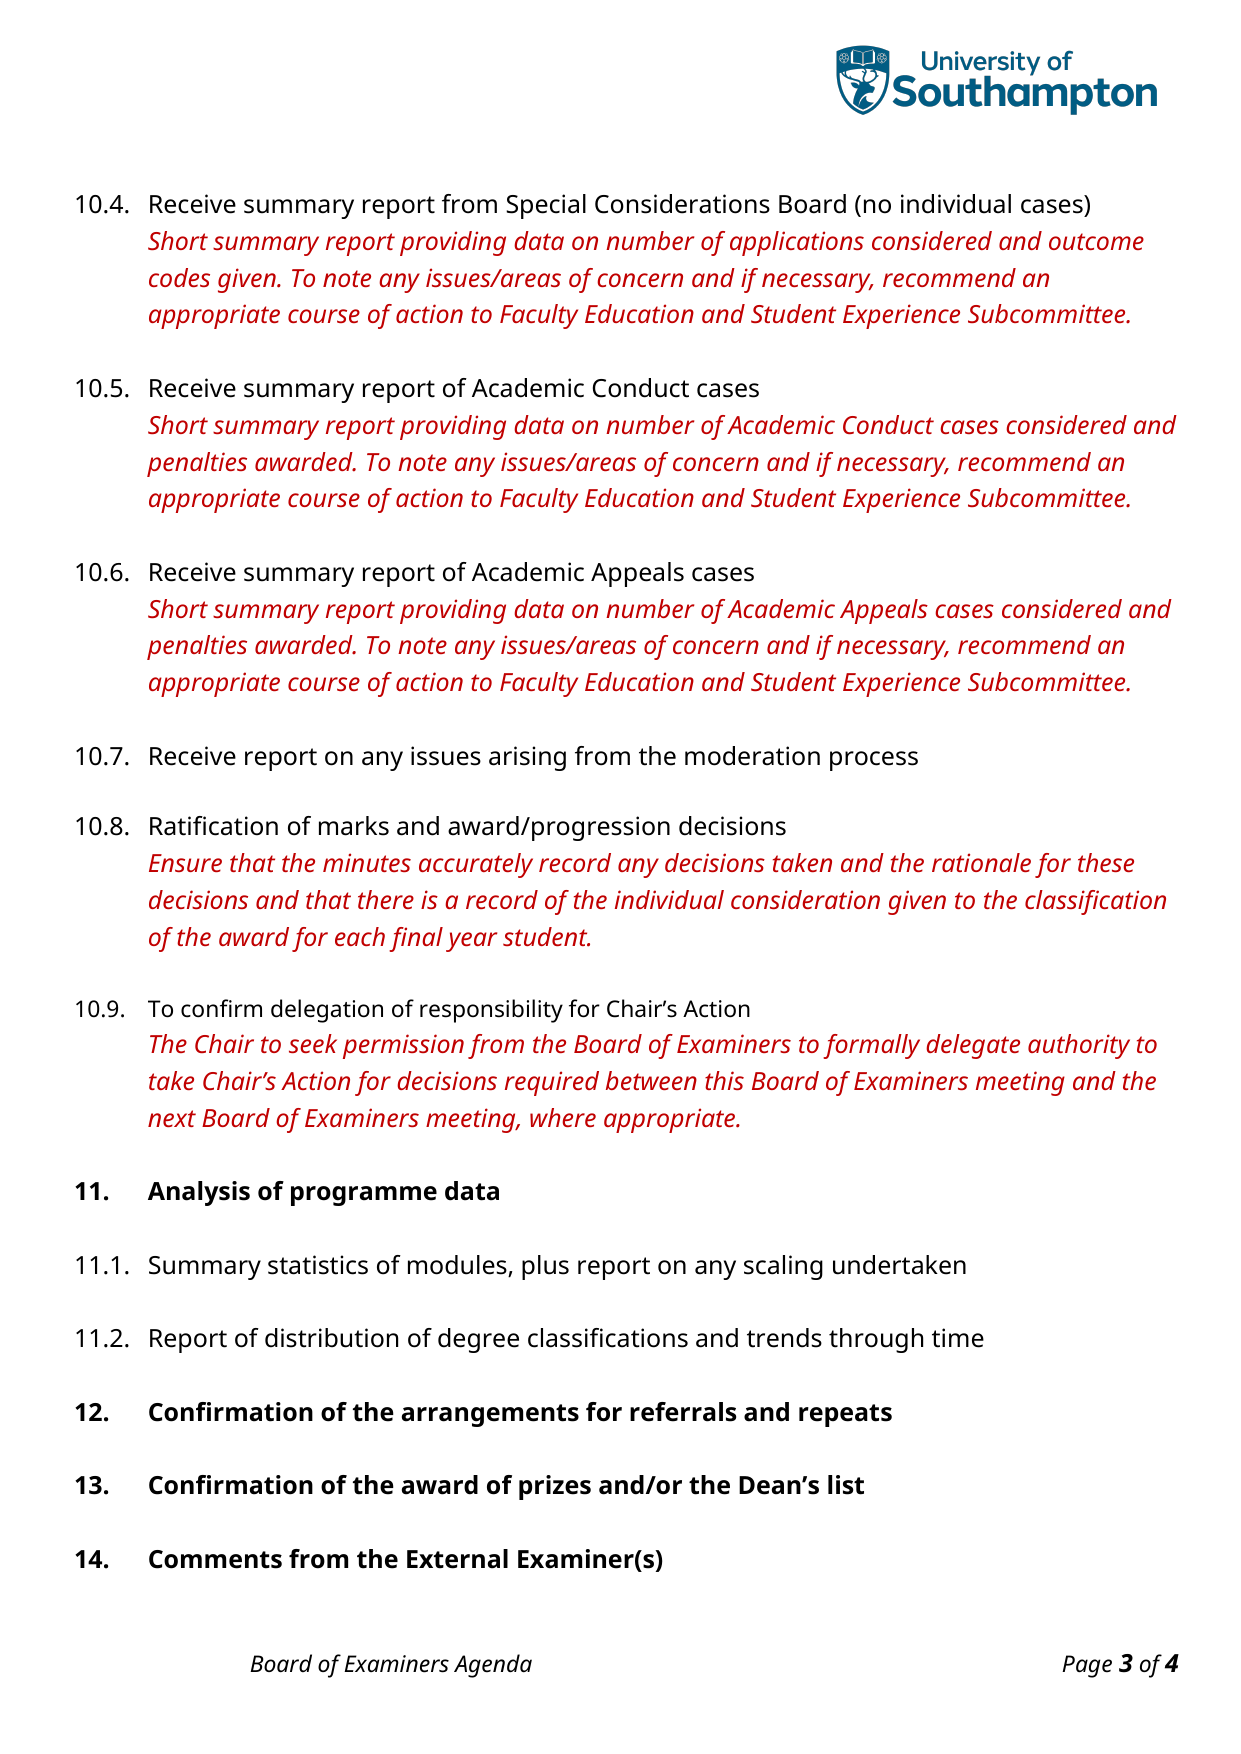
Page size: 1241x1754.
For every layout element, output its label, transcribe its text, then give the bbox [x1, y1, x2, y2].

list Comments from the External Examiner(s) [74, 1541, 1181, 1576]
list Receive summary report from Special Considerations Board (no individual cases) Short summary report providing data on number of applications considered and outcome codes given. To note any issues/areas of concern and if necessary, recommend an appropriate course of action to Faculty Education and Student Experience Subcommittee. [74, 187, 1181, 331]
list Receive summary report of Academic Appeals cases Short summary report providing data on number of Academic Appeals cases considered and penalties awarded. To note any issues/areas of concern and if necessary, recommend an appropriate course of action to Faculty Education and Student Experience Subcommittee. [74, 554, 1181, 699]
list Ratification of marks and award/progression decisions Ensure that the minutes accurately record any decisions taken and the rationale for these decisions and that there is a record of the individual consideration given to the classification of the award for each final year student. [74, 809, 1181, 953]
list Receive summary report of Academic Conduct cases Short summary report providing data on number of Academic Conduct cases considered and penalties awarded. To note any issues/areas of concern and if necessary, recommend an appropriate course of action to Faculty Education and Student Experience Subcommittee. [74, 371, 1181, 515]
list To confirm delegation of responsibility for Chair’s Action The Chair to seek permission from the Board of Examiners to formally delegate authority to take Chair’s Action for decisions required between this Board of Examiners meeting and the next Board of Examiners meeting, where appropriate. [74, 993, 1181, 1134]
list Report of distribution of degree classifications and trends through time [74, 1321, 1181, 1355]
list Analysis of programme data [74, 1174, 1181, 1208]
list Receive report on any issues arising from the moderation process [74, 738, 1181, 772]
list Confirmation of the arrangements for referrals and repeats [74, 1394, 1181, 1428]
list Confirmation of the award of prizes and/or the Dean’s list [74, 1468, 1181, 1502]
list Summary statistics of modules, plus report on any scaling undertaken [74, 1247, 1181, 1281]
picture [834, 43, 1160, 118]
